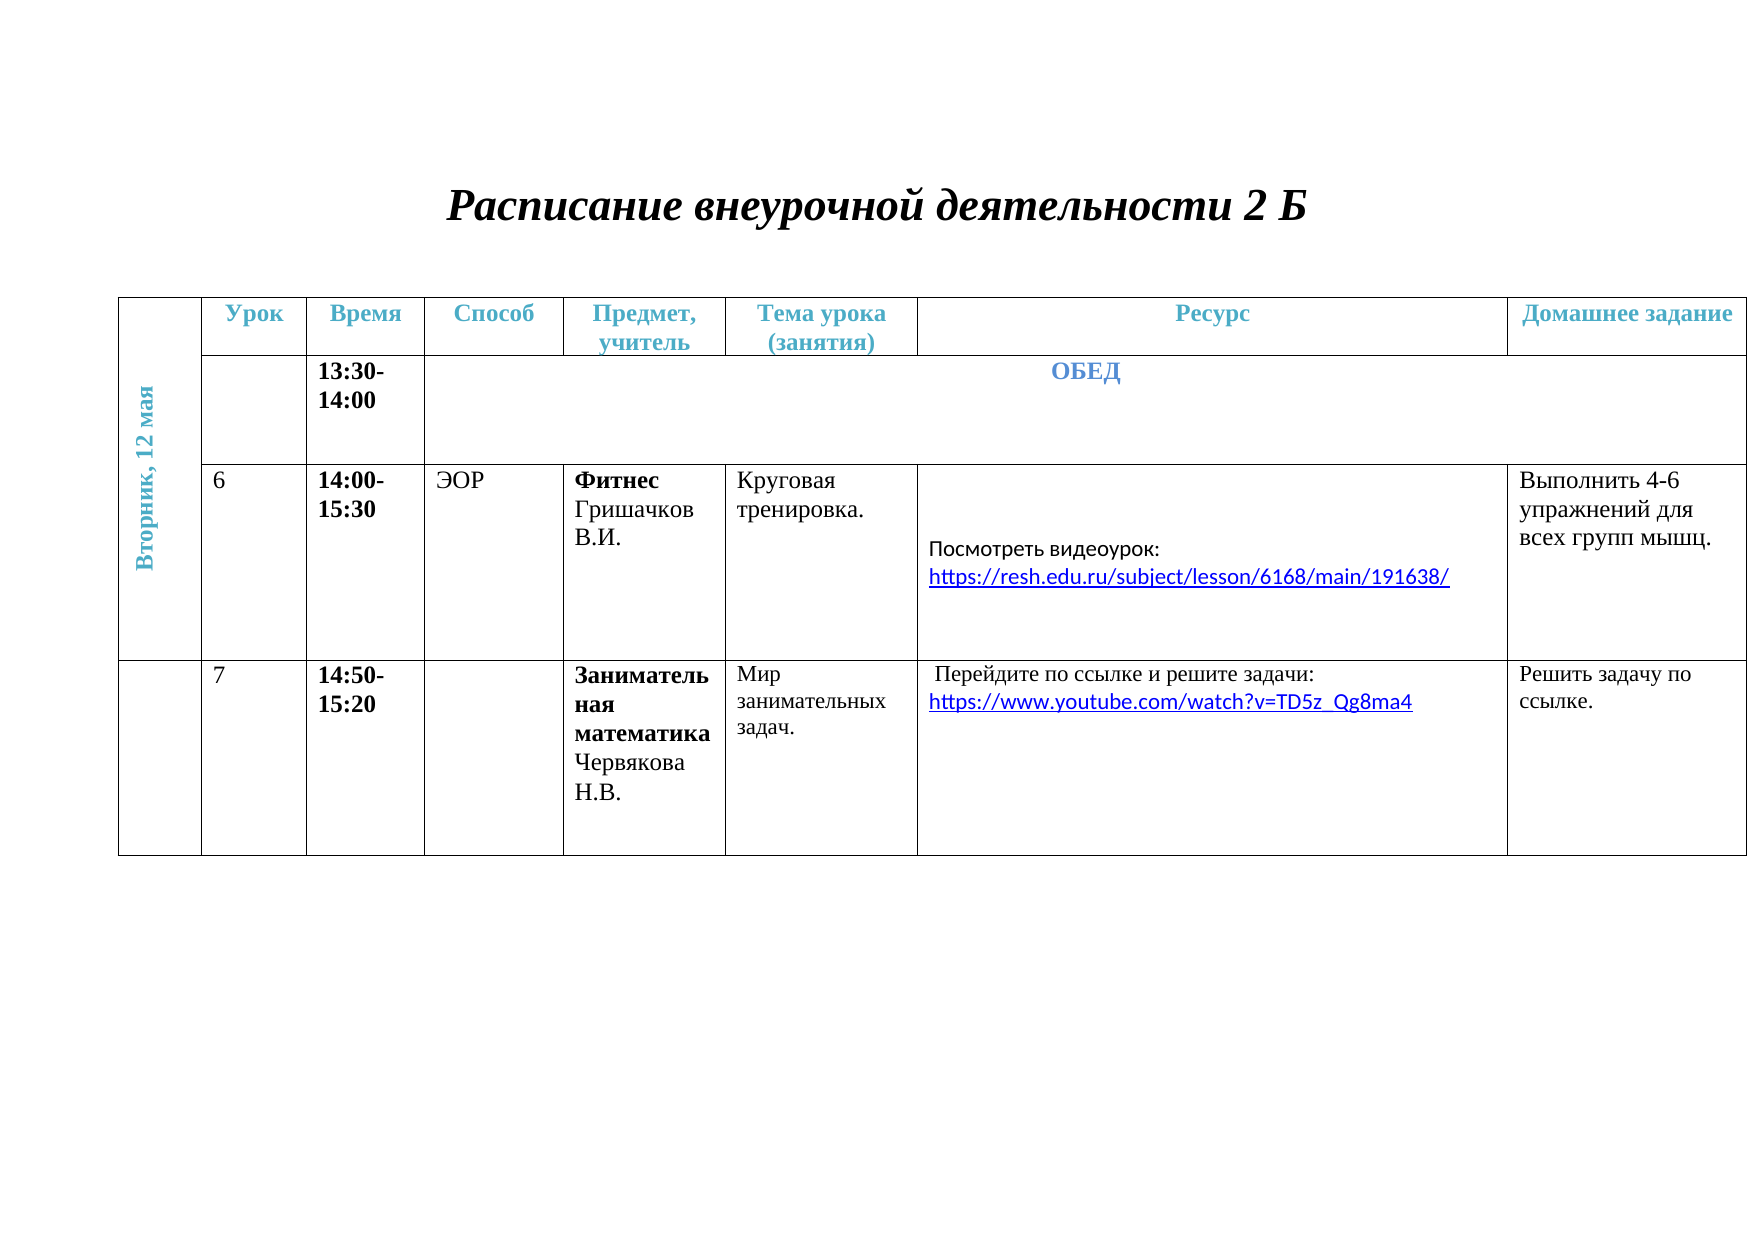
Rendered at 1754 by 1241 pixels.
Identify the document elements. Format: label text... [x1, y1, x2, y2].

table_cell ЭОР [425, 465, 563, 659]
table_header Вторник, 12 мая [119, 298, 201, 659]
table_header Время [307, 298, 424, 355]
table_cell 6 [202, 465, 306, 659]
table_cell 14:50-15:20 [307, 661, 424, 855]
table_header Ресурс [918, 298, 1507, 355]
table_cell Решить задачу по ссылке. [1508, 661, 1746, 855]
table_cell 14:00-15:30 [307, 465, 424, 659]
table_cell 7 [202, 661, 306, 855]
table_header Урок [202, 298, 306, 355]
table_cell Перейдите по ссылке и решите задачи: https://www.youtube.com/watch?v=TD5z_Qg8ma4 [918, 661, 1507, 855]
table_cell [202, 356, 306, 464]
table_header Тема урока (занятия) [726, 298, 917, 355]
table_cell Посмотреть видеоурок: https://resh.edu.ru/subject/lesson/6168/main/191638/ [918, 465, 1507, 659]
table_cell 13:30-14:00 [307, 356, 424, 464]
text Расписание внеурочной деятельности 2 Б [118, 177, 1636, 230]
table_header Предмет, учитель [564, 298, 725, 355]
table_cell Занимательная математика Червякова Н.В. [564, 661, 725, 855]
table_header Домашнее задание [1508, 298, 1746, 355]
table_cell [119, 661, 201, 855]
table_cell [425, 661, 563, 855]
table_cell ОБЕД [425, 356, 1746, 464]
table_header Способ [425, 298, 563, 355]
table_cell Круговая тренировка. [726, 465, 917, 659]
table_cell Мир занимательных задач. [726, 661, 917, 855]
table_cell Выполнить 4-6 упражнений для всех групп мышц. [1508, 465, 1746, 659]
table_cell Фитнес Гришачков В.И. [564, 465, 725, 659]
